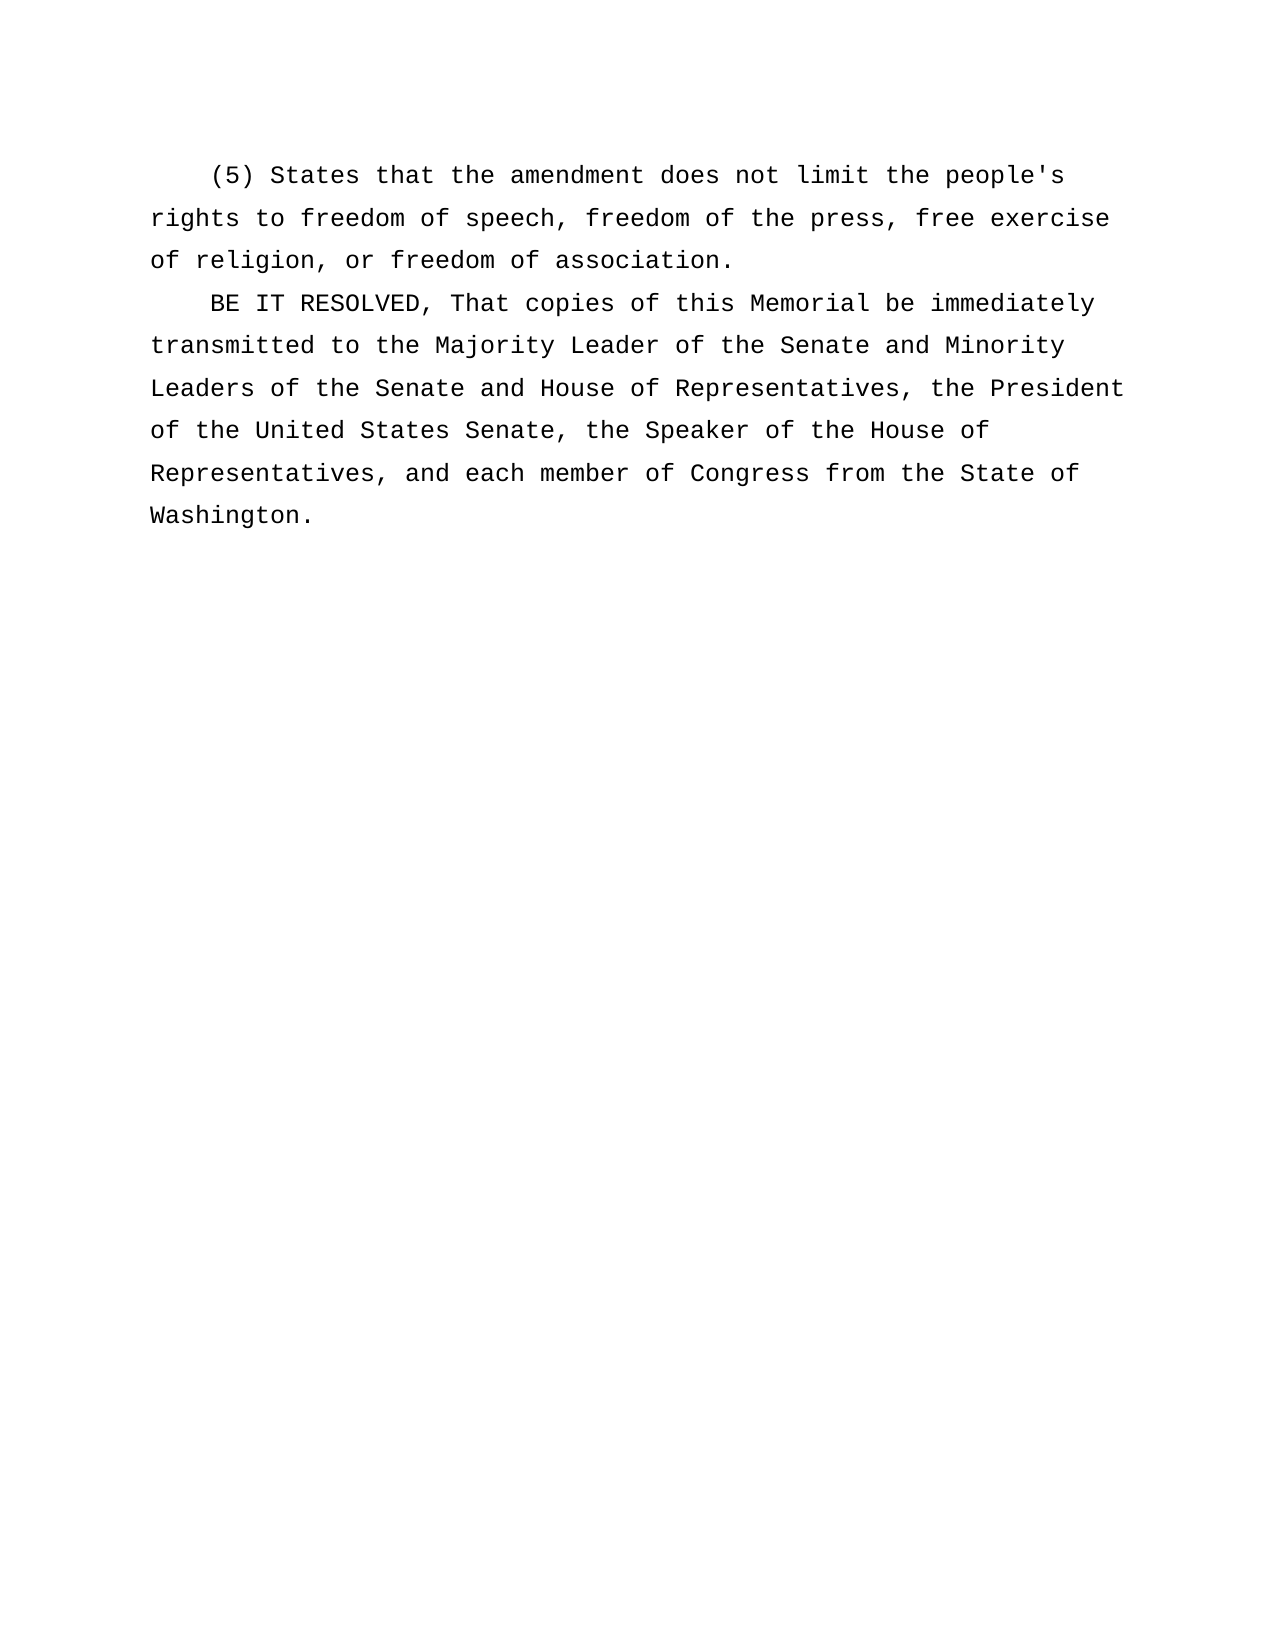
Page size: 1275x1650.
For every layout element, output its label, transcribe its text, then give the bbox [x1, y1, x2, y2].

text BE IT RESOLVED, That copies of this Memorial be immediately transmitted to the Majority Leader of the Senate and Minority Leaders of the Senate and House of Representatives, the President of the United States Senate, the Speaker of the House of Representatives, and each member of Congress from the State of Washington. [150, 277, 1125, 532]
text (5) States that the amendment does not limit the people's rights to freedom of speech, freedom of the press, free exercise of religion, or freedom of association. [150, 150, 1125, 277]
